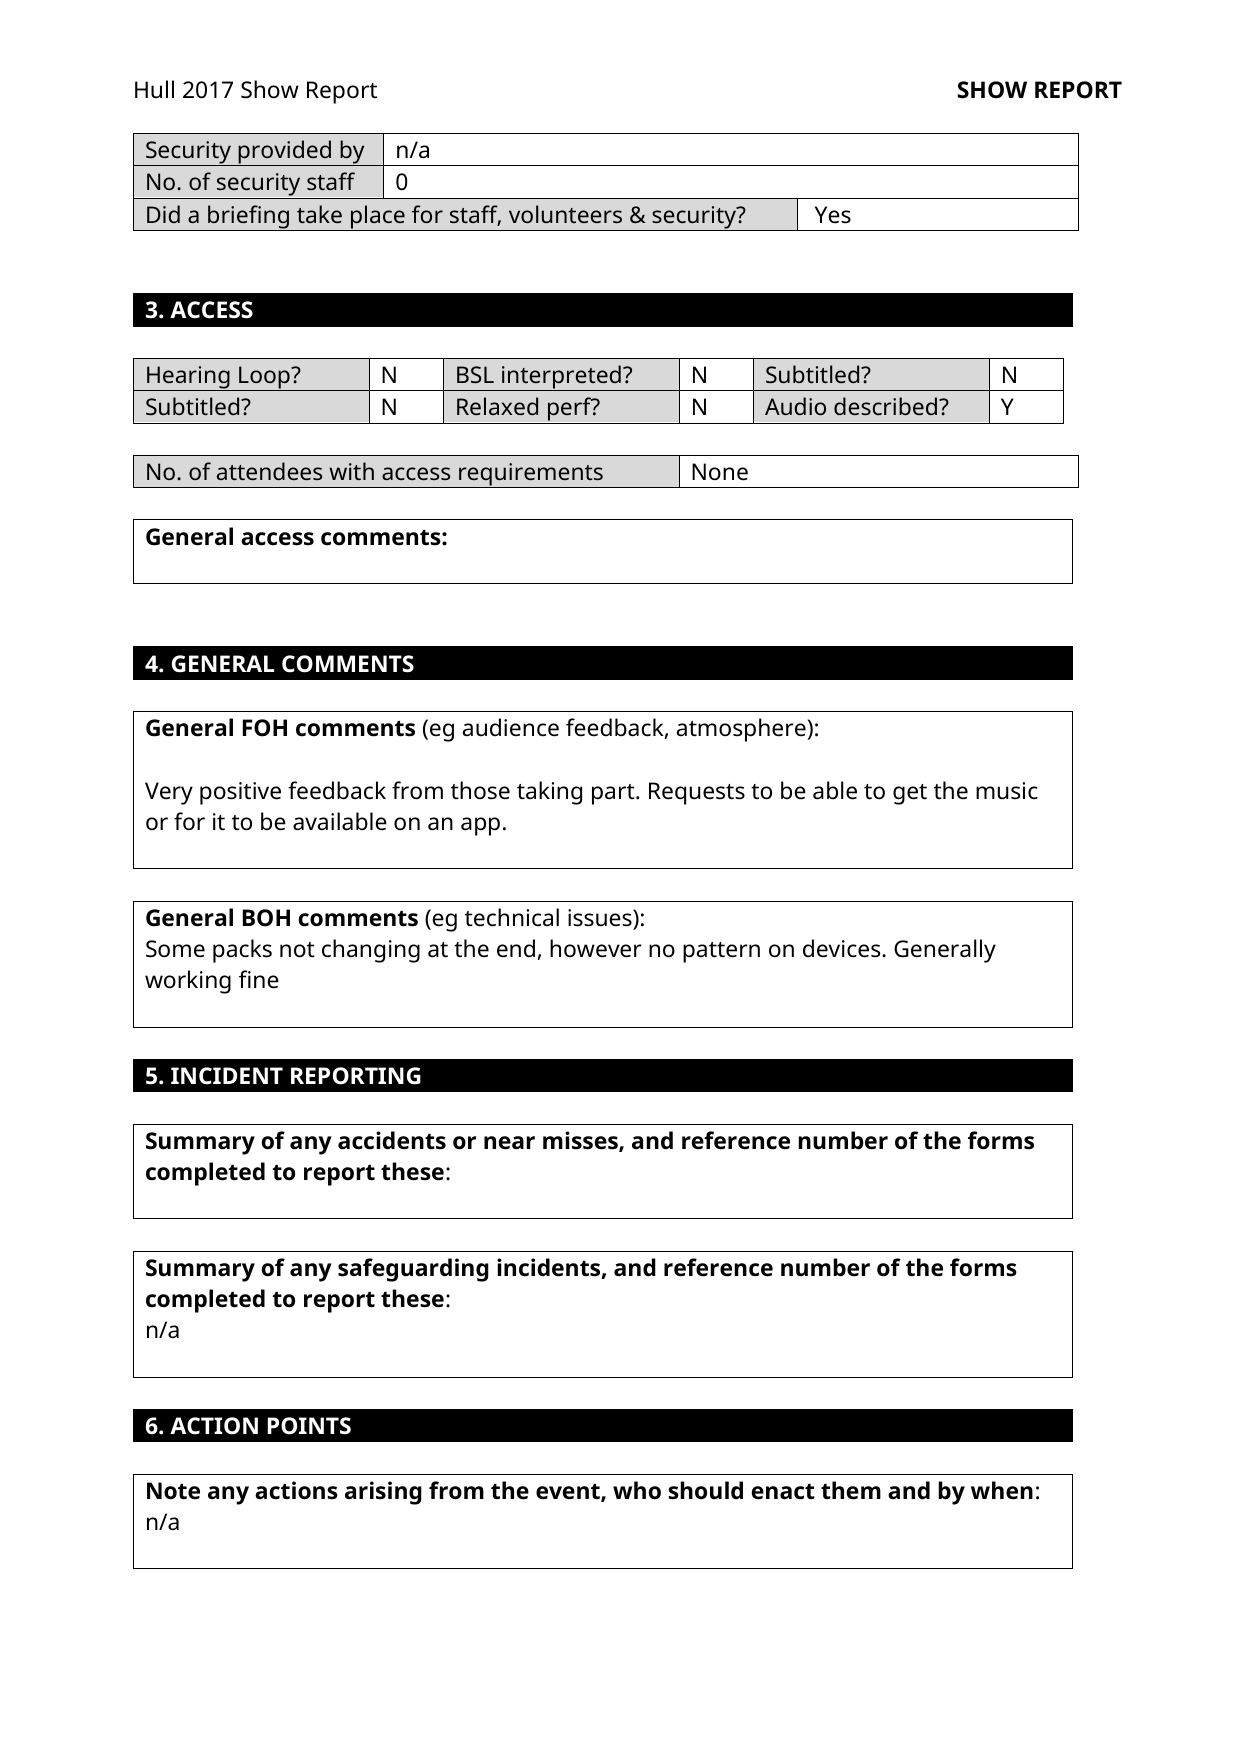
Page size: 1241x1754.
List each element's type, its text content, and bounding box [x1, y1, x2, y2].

table_header General BOH comments (eg technical issues): Some packs not changing at the end, however no pattern on devices. Generally working fine [134, 902, 1072, 1027]
table_header General FOH comments (eg audience feedback, atmosphere): Very positive feedback from those taking part. Requests to be able to get the music or for it to be available on an app. [134, 712, 1072, 868]
table_header N [370, 359, 443, 390]
table_cell 0 [384, 166, 1078, 197]
table_header 3. ACCESS [134, 294, 1072, 326]
table_header BSL interpreted? [444, 359, 679, 390]
table_header N [990, 359, 1063, 390]
table_header Summary of any accidents or near misses, and reference number of the forms completed to report these: [134, 1125, 1072, 1218]
table_header Hearing Loop? [134, 359, 369, 390]
table_header General access comments: [134, 520, 1072, 583]
table_header n/a [384, 134, 1078, 165]
table_cell Yes [798, 199, 1078, 230]
table_header Summary of any safeguarding incidents, and reference number of the forms completed to report these: n/a [134, 1252, 1072, 1377]
table_cell Audio described? [754, 391, 989, 422]
table_cell Relaxed perf? [444, 391, 679, 422]
table_header Security provided by [134, 134, 383, 165]
table_header N [680, 359, 753, 390]
table_header 4. GENERAL COMMENTS [134, 648, 1072, 679]
table_header Note any actions arising from the event, who should enact them and by when: n/a [134, 1475, 1072, 1568]
table_cell N [370, 391, 443, 422]
table_cell Did a briefing take place for staff, volunteers & security? [134, 199, 797, 230]
table_header Subtitled? [754, 359, 989, 390]
table_cell N [680, 391, 753, 422]
table_cell No. of security staff [134, 166, 383, 197]
table_header 6. ACTION POINTS [134, 1410, 1072, 1441]
table_header None [680, 456, 1078, 487]
table_cell Y [990, 391, 1063, 422]
table_header 5. INCIDENT REPORTING [134, 1060, 1072, 1091]
table_header No. of attendees with access requirements [134, 456, 679, 487]
table_cell Subtitled? [134, 391, 369, 422]
